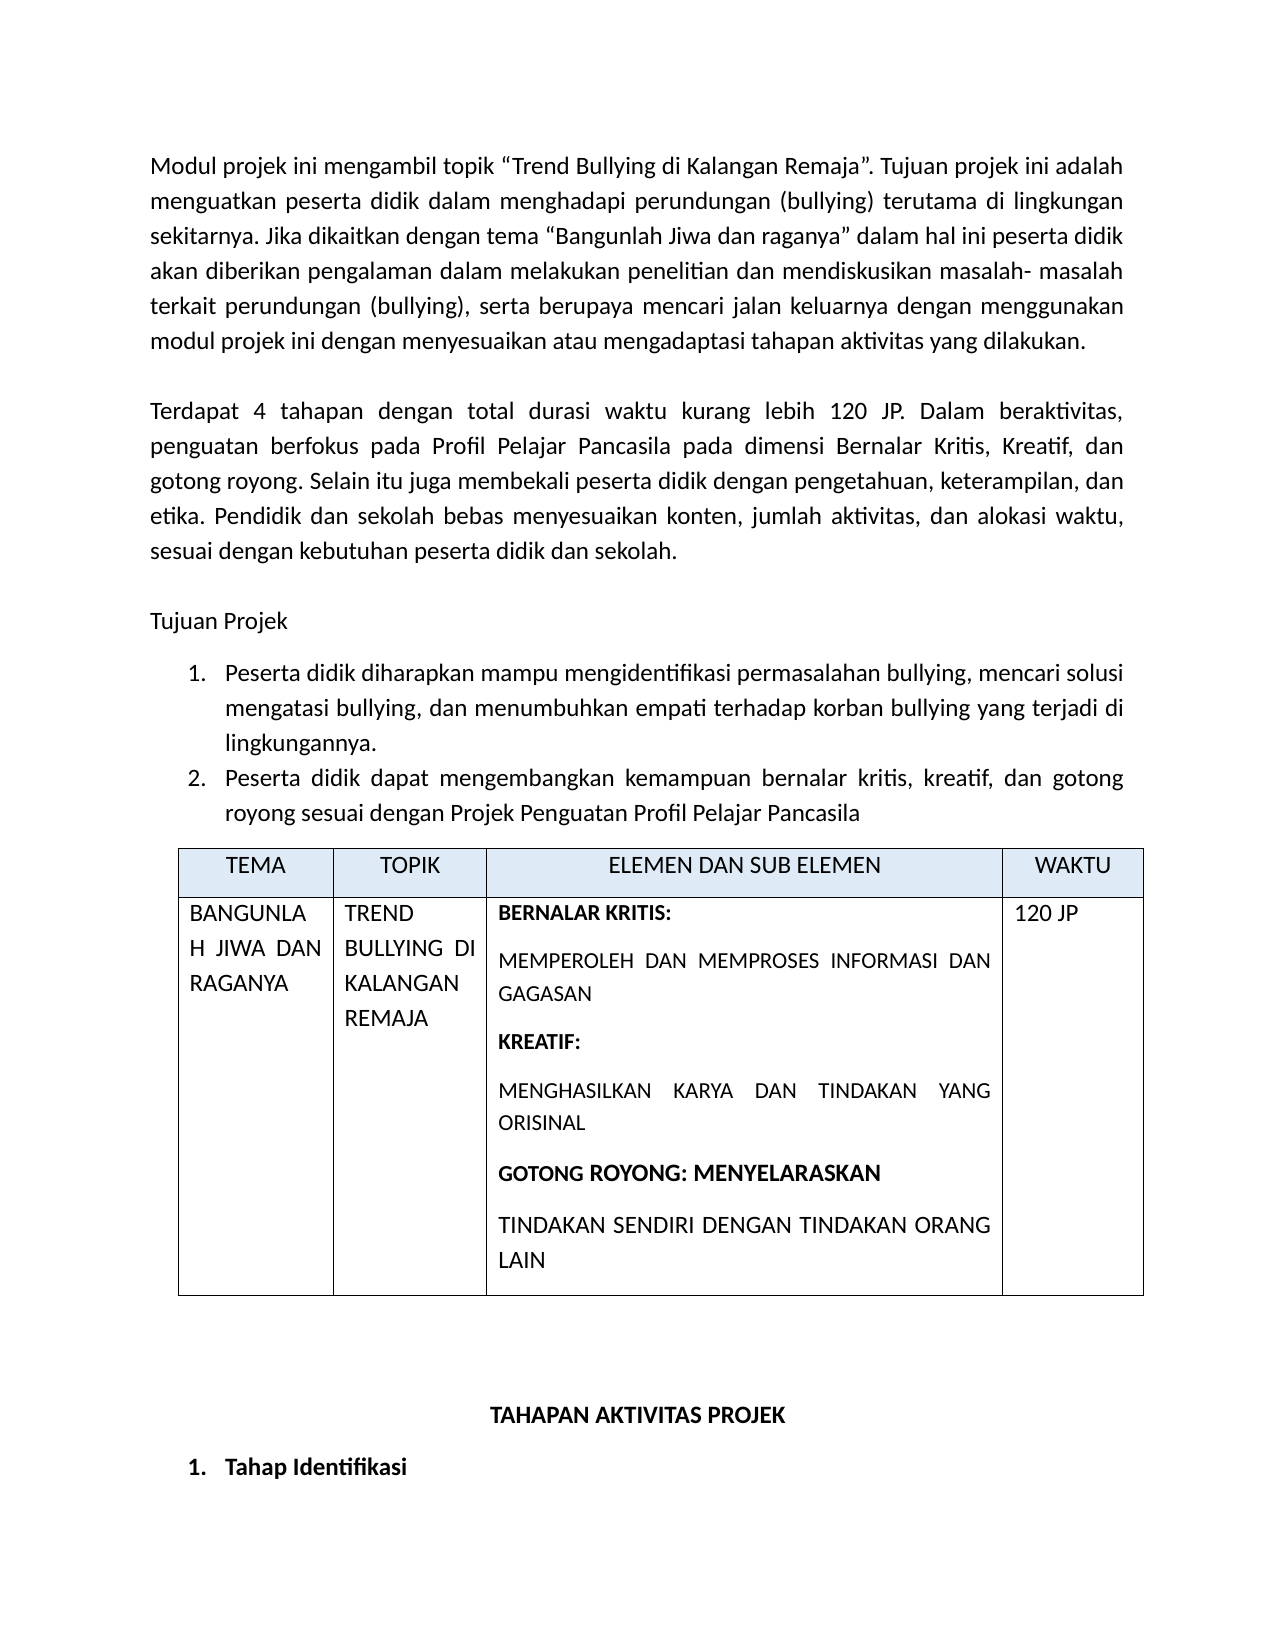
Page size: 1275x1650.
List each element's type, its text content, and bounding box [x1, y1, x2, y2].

table_cell TREND BULLYING DI KALANGAN REMAJA [334, 898, 486, 1295]
text Terdapat 4 tahapan dengan total durasi waktu kurang lebih 120 JP. Dalam beraktivitas, penguatan berfokus pada Profil Pelajar Pancasila pada dimensi Bernalar Kritis, Kreatif, dan gotong royong. Selain itu juga membekali peserta didik dengan pengetahuan, keterampilan, dan etika. Pendidik dan sekolah bebas menyesuaikan konten, jumlah aktivitas, dan alokasi waktu, sesuai dengan kebutuhan peserta didik dan sekolah. [150, 395, 1125, 566]
table_header TEMA [179, 849, 333, 897]
text Tujuan Projek [150, 605, 1125, 636]
table_header WAKTU [1003, 849, 1143, 897]
list Peserta didik diharapkan mampu mengidentifikasi permasalahan bullying, mencari solusi mengatasi bullying, dan menumbuhkan empati terhadap korban bullying yang terjadi di lingkungannya. [187, 657, 1125, 757]
text Modul projek ini mengambil topik “Trend Bullying di Kalangan Remaja”. Tujuan projek ini adalah menguatkan peserta didik dalam menghadapi perundungan (bullying) terutama di lingkungan sekitarnya. Jika dikaitkan dengan tema “Bangunlah Jiwa dan raganya” dalam hal ini peserta didik akan diberikan pengalaman dalam melakukan penelitian dan mendiskusikan masalah- masalah terkait perundungan (bullying), serta berupaya mencari jalan keluarnya dengan menggunakan modul projek ini dengan menyesuaikan atau mengadaptasi tahapan aktivitas yang dilakukan. [150, 150, 1125, 356]
list Peserta didik dapat mengembangkan kemampuan bernalar kritis, kreatif, dan gotong royong sesuai dengan Projek Penguatan Profil Pelajar Pancasila [187, 762, 1125, 827]
table_header TOPIK [334, 849, 486, 897]
table_cell 120 JP [1003, 898, 1143, 1295]
table_cell BANGUNLAH JIWA DAN RAGANYA [179, 898, 333, 1295]
table_header ELEMEN DAN SUB ELEMEN [487, 849, 1002, 897]
text TAHAPAN AKTIVITAS PROJEK [150, 1399, 1125, 1430]
table_cell BERNALAR KRITIS: MEMPEROLEH DAN MEMPROSES INFORMASI DAN GAGASAN KREATIF: MENGHASILKAN KARYA DAN TINDAKAN YANG ORISINAL GOTONG ROYONG: MENYELARASKAN TINDAKAN SENDIRI DENGAN TINDAKAN ORANG LAIN [487, 898, 1002, 1295]
list Tahap Identifikasi [187, 1451, 1125, 1481]
